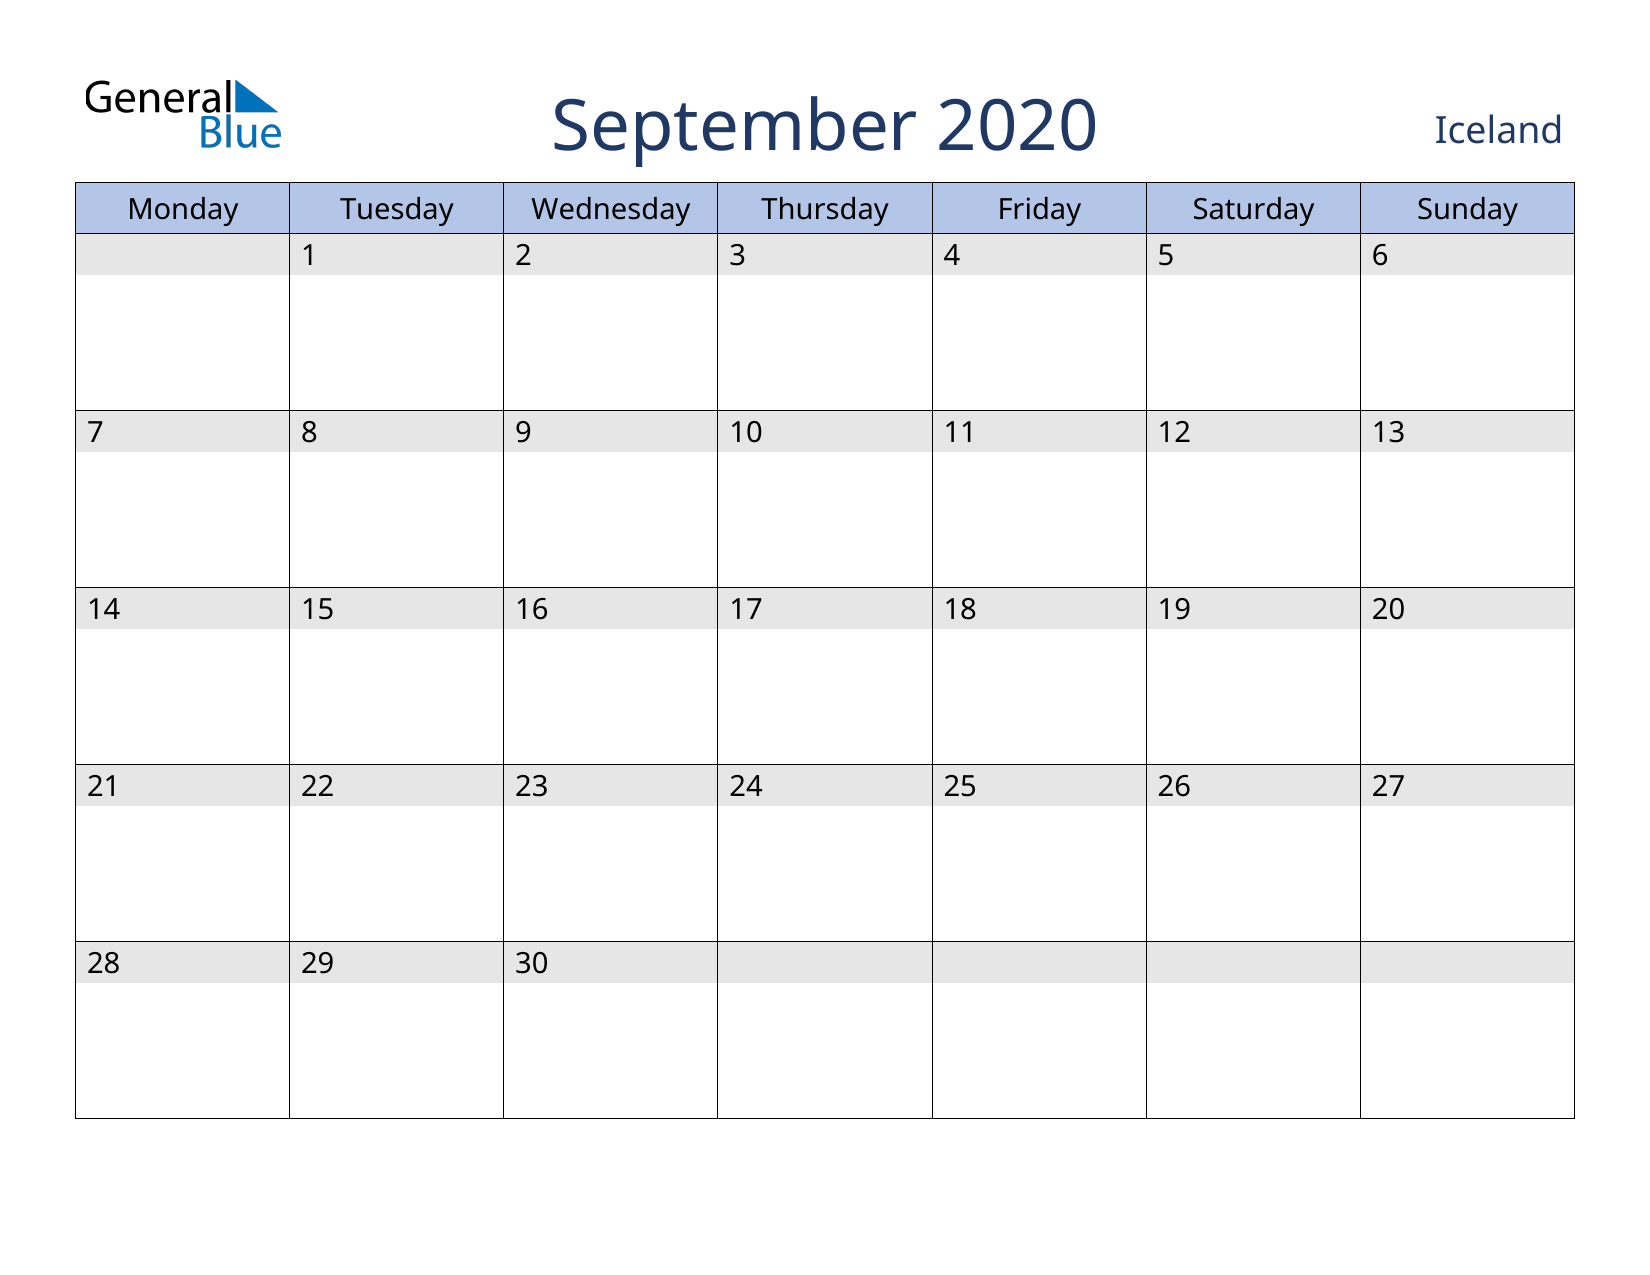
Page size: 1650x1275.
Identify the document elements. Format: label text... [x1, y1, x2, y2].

table_cell [290, 275, 503, 410]
table_cell 20 [1361, 588, 1574, 629]
table_cell [1147, 452, 1360, 587]
table_cell 18 [933, 588, 1146, 629]
table_cell Sunday [1361, 183, 1574, 233]
table_cell 11 [933, 411, 1146, 452]
table_cell [290, 452, 503, 587]
table_cell [76, 806, 289, 941]
table_cell 12 [1147, 411, 1360, 452]
table_cell 4 [933, 234, 1146, 275]
table_cell [76, 452, 289, 587]
table_cell 6 [1361, 234, 1574, 275]
table_cell [76, 983, 289, 1118]
table_cell 27 [1361, 765, 1574, 806]
table_cell [933, 983, 1146, 1118]
table_cell Wednesday [504, 183, 717, 233]
table_cell 24 [718, 765, 932, 806]
table_cell [504, 806, 717, 941]
table_cell 3 [718, 234, 932, 275]
table_header September 2020 [504, 75, 1146, 182]
table_header Iceland [1146, 75, 1574, 182]
table_cell 9 [504, 411, 717, 452]
table_cell [504, 629, 717, 764]
table_cell [76, 629, 289, 764]
table_cell [1147, 983, 1360, 1118]
table_cell 22 [290, 765, 503, 806]
table_cell 7 [76, 411, 289, 452]
table_cell [933, 275, 1146, 410]
table_cell 10 [718, 411, 932, 452]
table_cell 29 [290, 942, 503, 983]
table_cell 21 [76, 765, 289, 806]
table_cell [1147, 275, 1360, 410]
table_cell [1361, 275, 1574, 410]
table_cell [290, 629, 503, 764]
table_cell 8 [290, 411, 503, 452]
table_cell [290, 983, 503, 1118]
table_cell [504, 275, 717, 410]
table_cell [504, 983, 717, 1118]
table_cell [933, 629, 1146, 764]
table_cell Thursday [718, 183, 932, 233]
table_cell [718, 452, 932, 587]
table_cell [1147, 806, 1360, 941]
table_cell [1361, 806, 1574, 941]
table_cell [933, 452, 1146, 587]
table_cell [504, 452, 717, 587]
table_cell [1361, 942, 1574, 983]
table_cell [1361, 983, 1574, 1118]
table_cell [1147, 942, 1360, 983]
picture [86, 80, 281, 148]
table_cell Tuesday [290, 183, 503, 233]
table_cell [718, 806, 932, 941]
table_cell 17 [718, 588, 932, 629]
table_cell [718, 629, 932, 764]
table_cell [1147, 629, 1360, 764]
table_cell [1361, 452, 1574, 587]
table_cell 2 [504, 234, 717, 275]
table_cell [718, 275, 932, 410]
table_cell [290, 806, 503, 941]
table_cell 15 [290, 588, 503, 629]
table_cell Friday [933, 183, 1146, 233]
table_cell 25 [933, 765, 1146, 806]
table_cell [76, 275, 289, 410]
table_cell 13 [1361, 411, 1574, 452]
table_cell 5 [1147, 234, 1360, 275]
table_cell 14 [76, 588, 289, 629]
table_cell 1 [290, 234, 503, 275]
table_cell 28 [76, 942, 289, 983]
table_cell [933, 942, 1146, 983]
table_cell Saturday [1147, 183, 1360, 233]
table_cell [76, 234, 289, 275]
table_cell 16 [504, 588, 717, 629]
table_cell 23 [504, 765, 717, 806]
table_cell 26 [1147, 765, 1360, 806]
table_cell Monday [76, 183, 289, 233]
table_cell [718, 942, 932, 983]
table_cell 19 [1147, 588, 1360, 629]
table_header [76, 75, 503, 182]
table_cell [1361, 629, 1574, 764]
table_cell [718, 983, 932, 1118]
table_cell [933, 806, 1146, 941]
table_cell 30 [504, 942, 717, 983]
